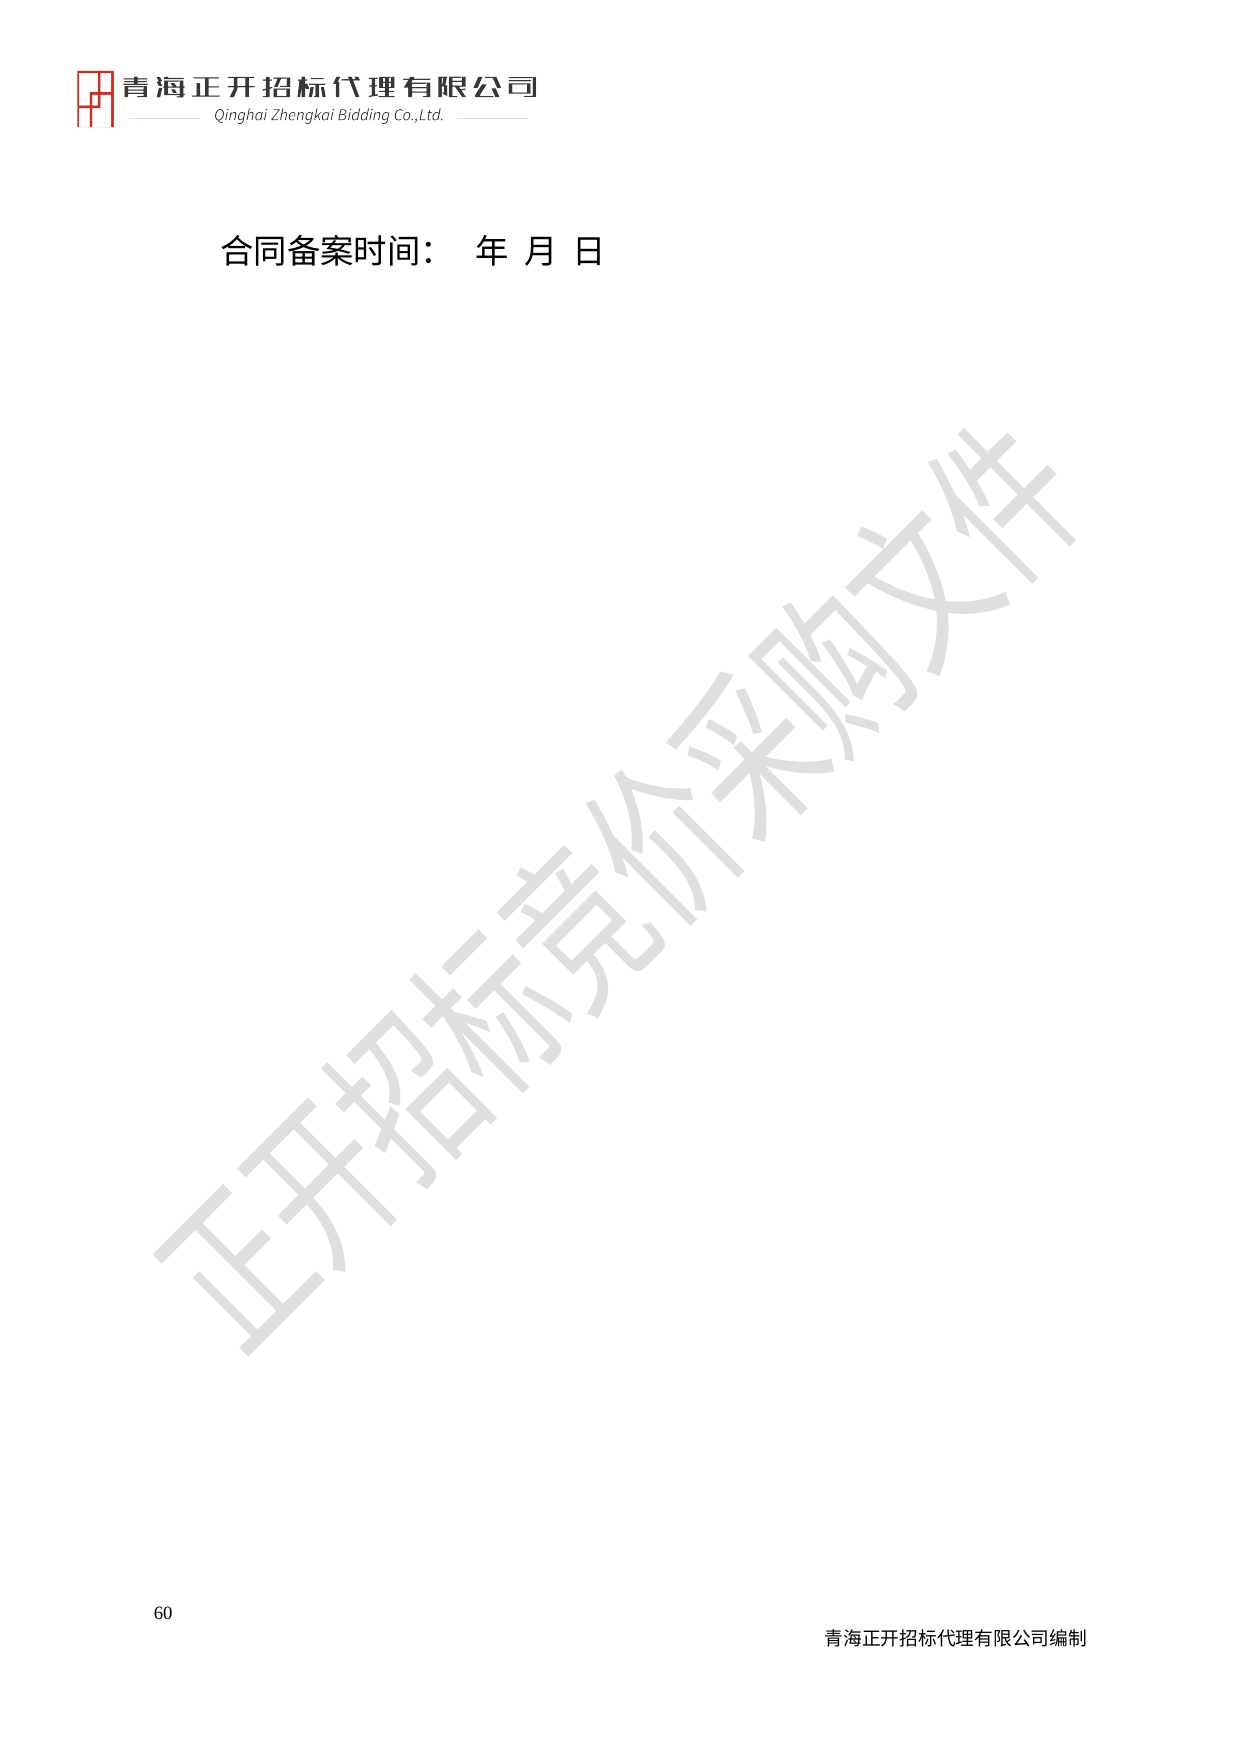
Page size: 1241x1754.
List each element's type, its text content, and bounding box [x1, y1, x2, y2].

picture [76, 70, 536, 128]
text 合同备案时间： 年 月 日 [153, 217, 1087, 275]
